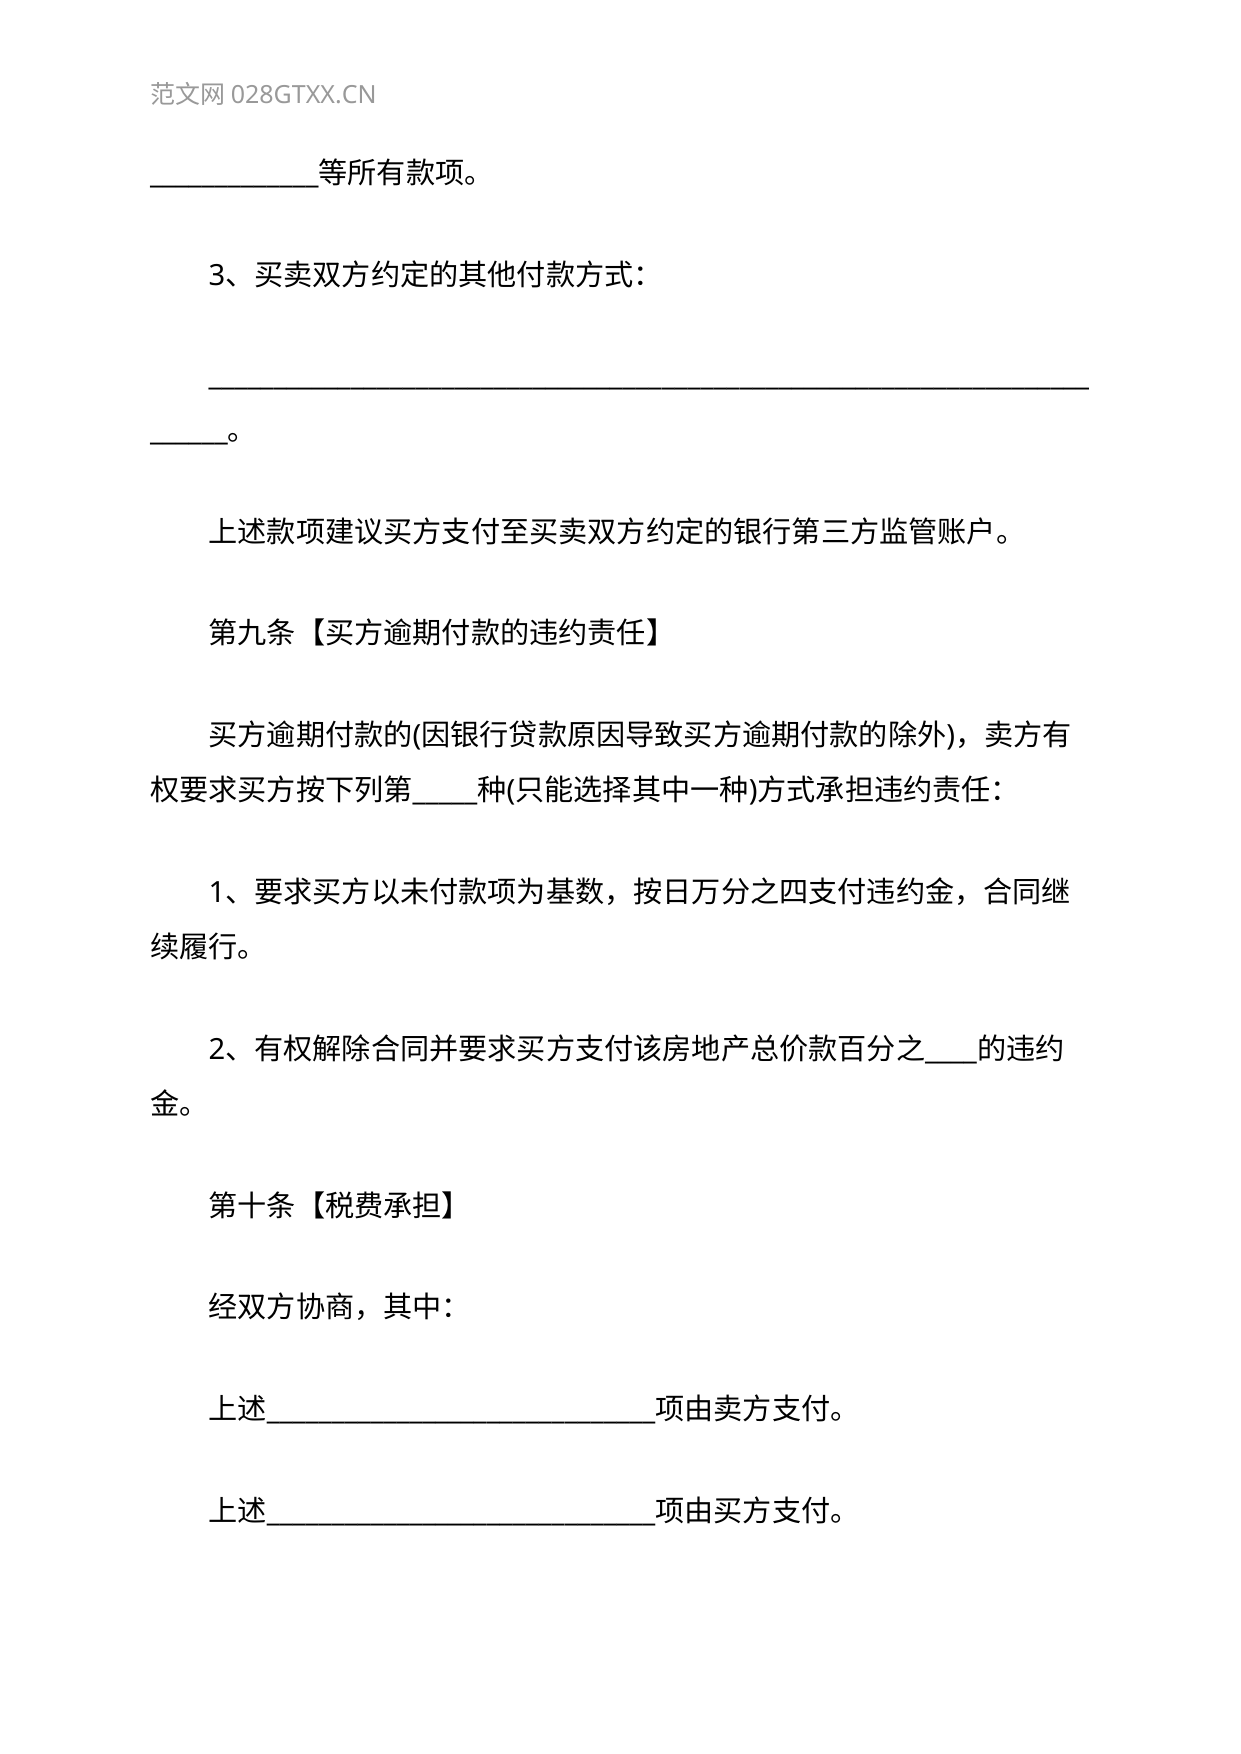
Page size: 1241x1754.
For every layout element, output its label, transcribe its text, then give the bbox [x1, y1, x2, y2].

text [150, 150, 1090, 192]
text 1、要求买方以未付款项为基数，按日万分之四支付违约金，合同继续履行。 [150, 869, 1090, 966]
text 第九条【买方逾期付款的违约责任】 [150, 610, 1090, 652]
text 经双方协商，其中： [150, 1284, 1090, 1326]
text 3、买卖双方约定的其他付款方式： [150, 252, 1090, 294]
text 买方逾期付款的(因银行贷款原因导致买方逾期付款的除外)，卖方有权要求买方按下列第_____种(只能选择其中一种)方式承担违约责任： [150, 712, 1090, 809]
text 上述款项建议买方支付至买卖双方约定的银行第三方监管账户。 [150, 508, 1090, 551]
text 2、有权解除合同并要求买方支付该房地产总价款百分之____的违约金。 [150, 1026, 1090, 1123]
text __________________________________________________________________________。 [150, 354, 1090, 449]
text 第十条【税费承担】 [150, 1182, 1090, 1224]
text 上述______________________________项由卖方支付。 [150, 1386, 1090, 1428]
text 上述______________________________项由买方支付。 [150, 1488, 1090, 1530]
